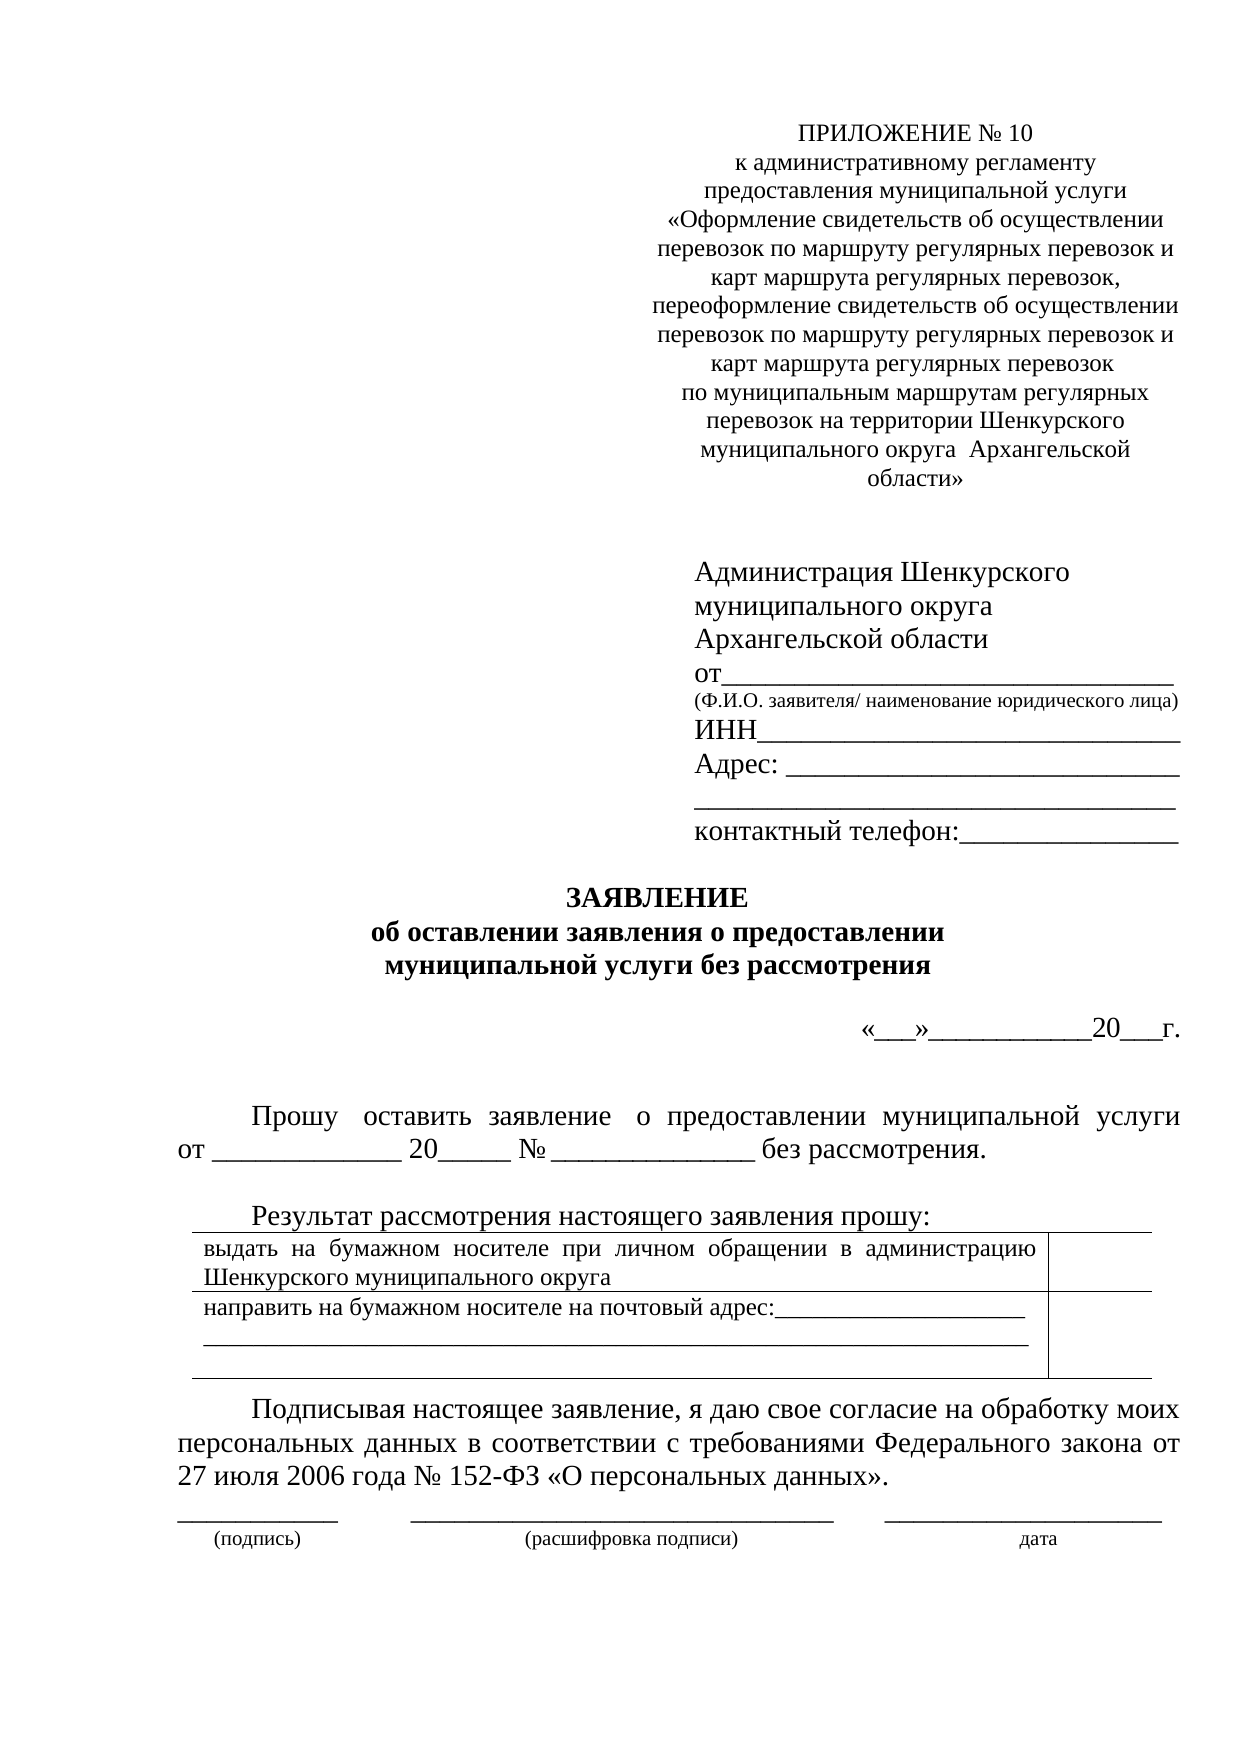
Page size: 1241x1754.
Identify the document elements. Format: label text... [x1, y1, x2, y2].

text муниципальной услуги без рассмотрения [177, 947, 1138, 981]
table_cell [1049, 1292, 1152, 1378]
text Адрес: ___________________________ [694, 746, 1181, 779]
text от_______________________________ [694, 655, 1181, 688]
subtitle ЗАЯВЛЕНИЕ [177, 880, 1138, 914]
text ___________ _____________________________ ___________________ [177, 1492, 1181, 1526]
text Результат рассмотрения настоящего заявления прошу: [177, 1198, 1181, 1232]
table_cell направить на бумажном носителе на почтовый адрес:____________________ __________________________________________________________________ [192, 1292, 1048, 1378]
table_header выдать на бумажном носителе при личном обращении в администрацию Шенкурского муниципального округа [192, 1233, 1048, 1291]
text к административному регламенту [650, 147, 1181, 176]
text «___»____________20___г. [177, 1010, 1181, 1044]
text Администрация Шенкурского муниципального округа Архангельской области [694, 554, 1181, 655]
text предоставления муниципальной услуги «Оформление свидетельств об осуществлении перевозок по маршруту регулярных перевозок и карт маршрута регулярных перевозок, переоформление свидетельств об осуществлении перевозок по маршруту регулярных перевозок и карт маршрута регулярных перевозок по муниципальным маршрутам регулярных перевозок на территории Шенкурского муниципального округа Архангельской области» [650, 176, 1181, 492]
text Прошу оставить заявление о предоставлении муниципальной услуги от _____________ 20_____ № _______________ без рассмотрения. [177, 1098, 1181, 1165]
text (подпись) (расшифровка подписи) дата [177, 1526, 1181, 1550]
text ПРИЛОЖЕНИЕ № 10 [650, 118, 1181, 147]
text об оставлении заявления о предоставлении [177, 914, 1138, 947]
text ИНН_____________________________ [694, 712, 1181, 746]
text _________________________________ [694, 779, 1181, 813]
text Подписывая настоящее заявление, я даю свое согласие на обработку моих персональных данных в соответствии с требованиями Федерального закона от 27 июля 2006 года № 152-ФЗ «О персональных данных». [177, 1391, 1181, 1492]
text (Ф.И.О. заявителя/ наименование юридического лица) [694, 688, 1181, 712]
text контактный телефон:_______________ [694, 813, 1181, 847]
table_header [1049, 1233, 1152, 1291]
